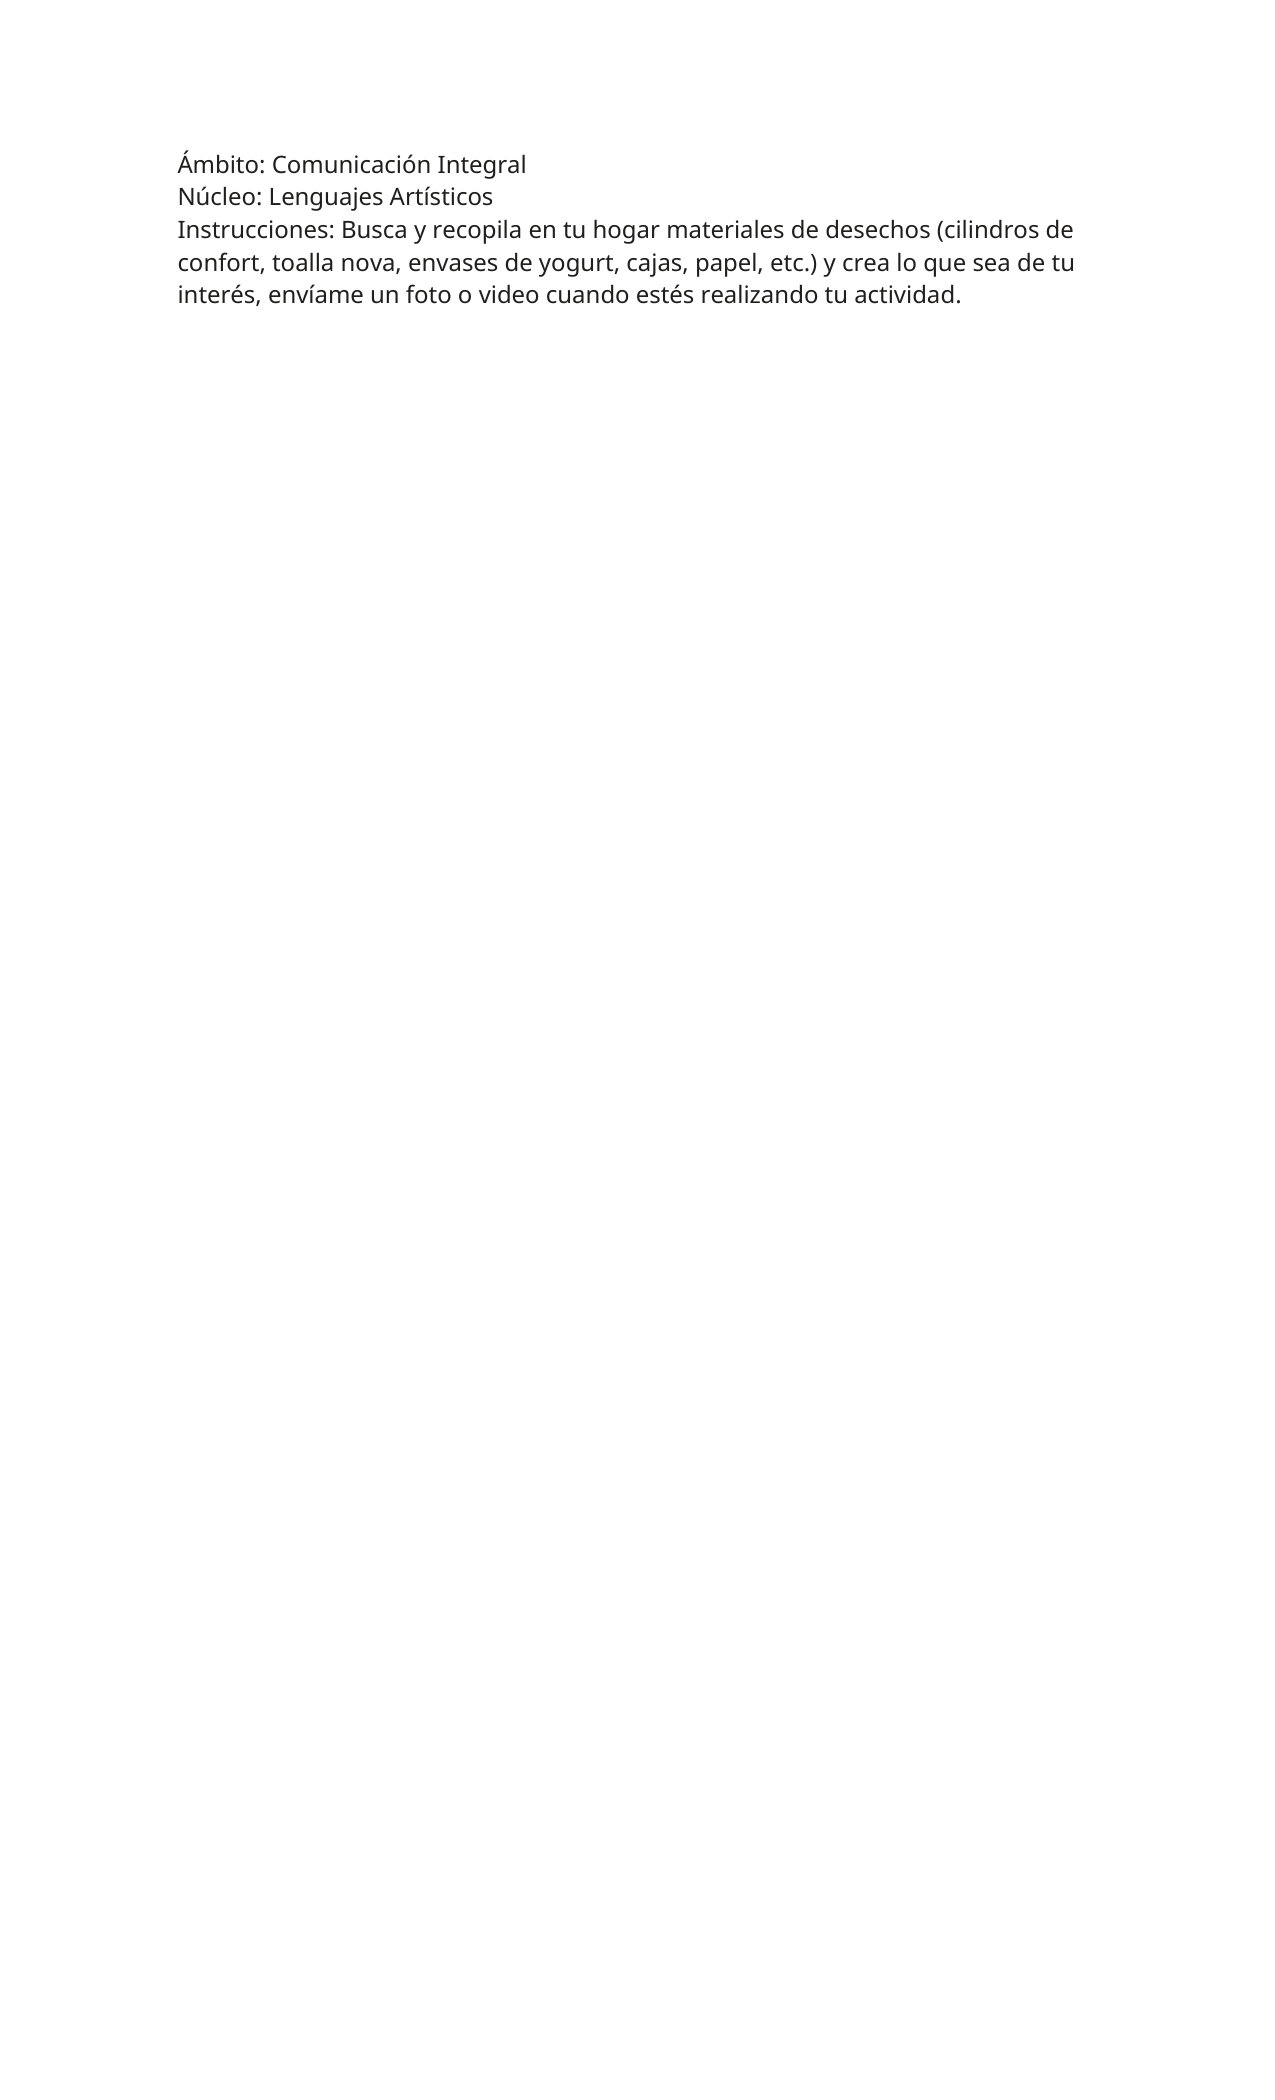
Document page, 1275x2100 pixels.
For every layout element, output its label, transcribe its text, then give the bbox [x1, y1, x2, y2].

text Ámbito: Comunicación Integral [177, 148, 1098, 180]
text Núcleo: Lenguajes Artísticos [177, 180, 1098, 213]
text Instrucciones: Busca y recopila en tu hogar materiales de desechos (cilindros de confort, toalla nova, envases de yogurt, cajas, papel, etc.) y crea lo que sea de tu interés, envíame un foto o video cuando estés realizando tu actividad. [177, 213, 1098, 311]
